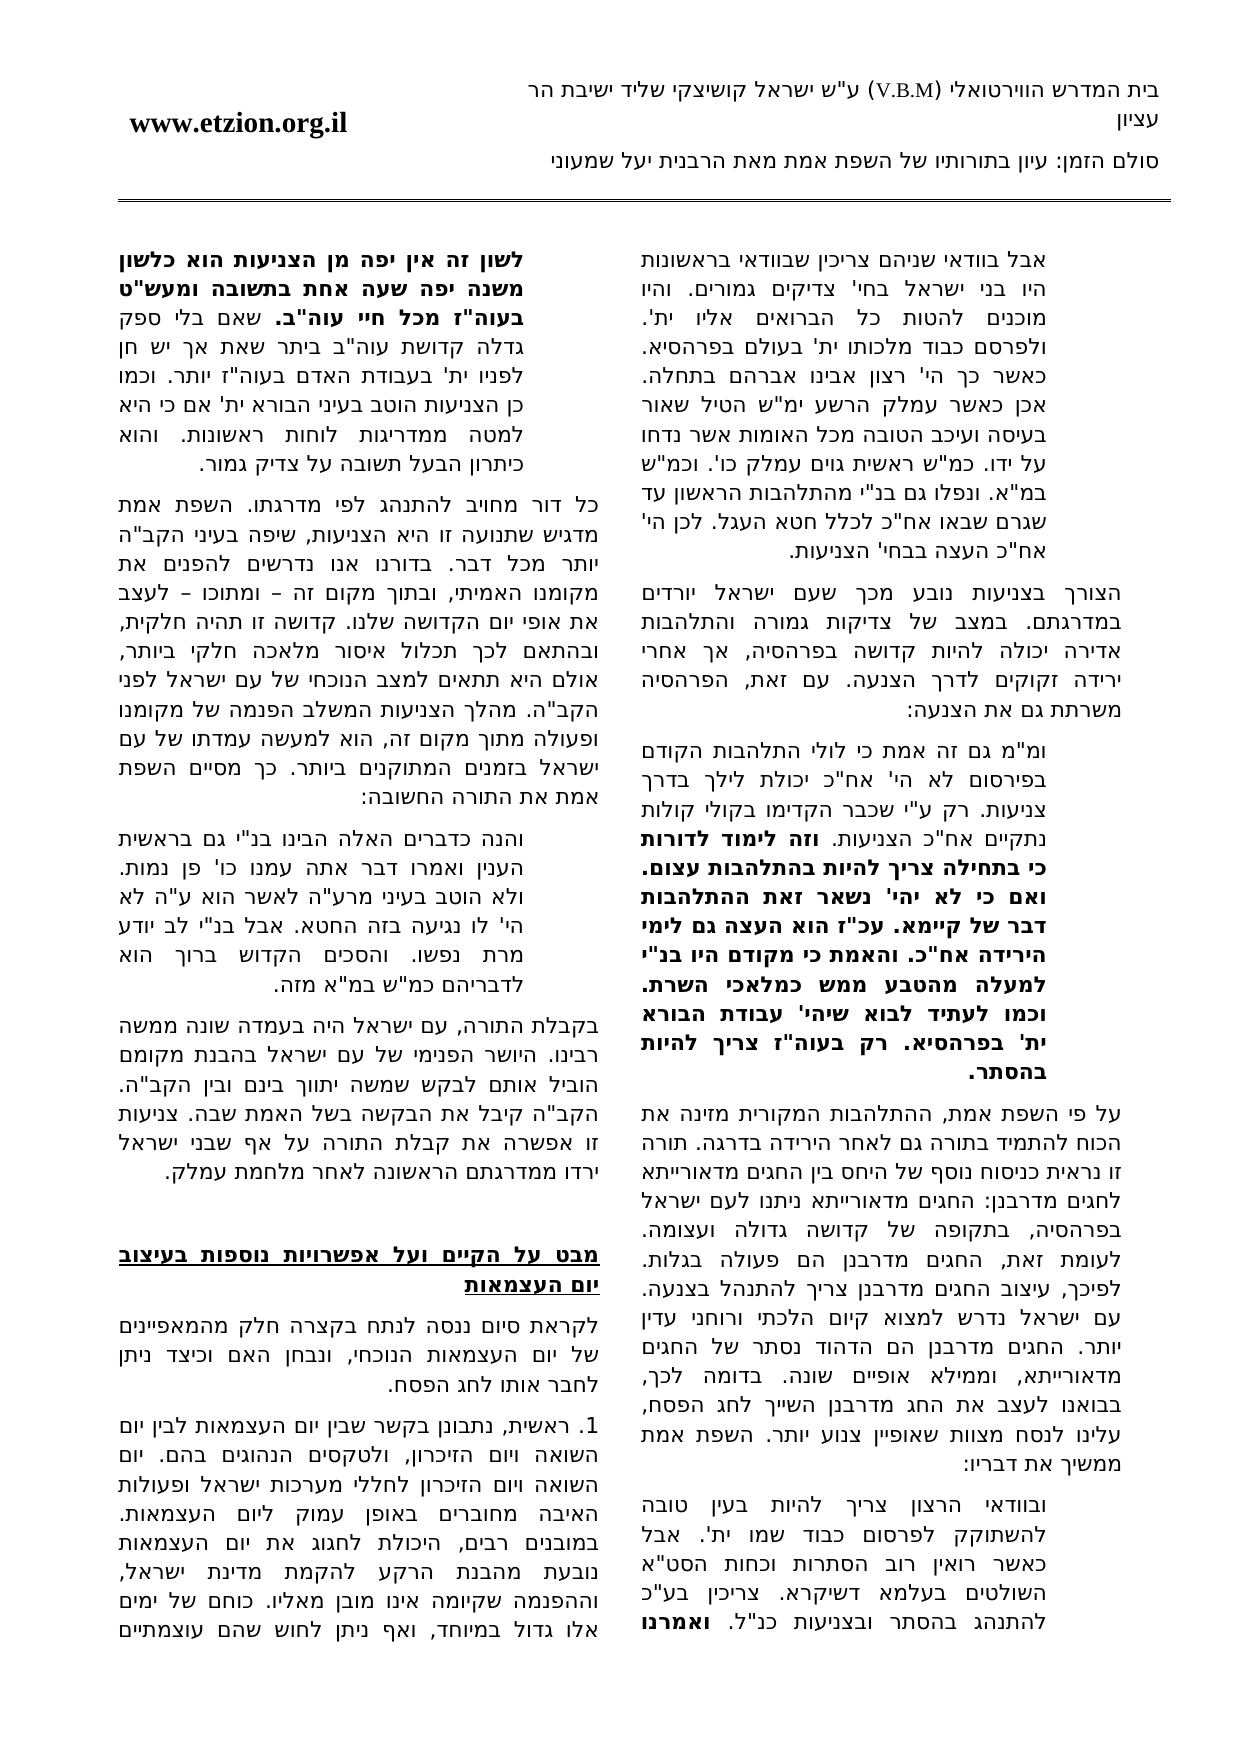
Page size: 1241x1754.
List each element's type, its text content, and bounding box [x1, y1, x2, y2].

text כל דור מחויב להתנהג לפי מדרגתו. השפת אמת מדגיש שתנועה זו היא הצניעות, שיפה בעיני הקב"ה יותר מכל דבר. בדורנו אנו נדרשים להפנים את מקומנו האמיתי, ובתוך מקום זה – ומתוכו – לעצב את אופי יום הקדושה שלנו. קדושה זו תהיה חלקית, ובהתאם לכך תכלול איסור מלאכה חלקי ביותר, אולם היא תתאים למצב הנוכחי של עם ישראל לפני הקב"ה. מהלך הצניעות המשלב הפנמה של מקומנו ופעולה מתוך מקום זה, הוא למעשה עמדתו של עם ישראל בזמנים המתוקנים ביותר. כך מסיים השפת אמת את התורה החשובה: [118, 489, 599, 810]
text והנה כדברים האלה הבינו בנ"י גם בראשית הענין ואמרו דבר אתה עמנו כו' פן נמות. ולא הוטב בעיני מרע"ה לאשר הוא ע"ה לא הי' לו נגיעה בזה החטא. אבל בנ"י לב יודע מרת נפשו. והסכים הקדוש ברוך הוא לדבריהם כמ"ש במ"א מזה. [118, 823, 524, 998]
text ובוודאי הרצון צריך להיות בעין טובה להשתוקק לפרסום כבוד שמו ית'. אבל כאשר רואין רוב הסתרות וכחות הסט"א השולטים בעלמא דשיקרא. צריכין בע"כ להתנהג בהסתר ובצניעות כנ"ל. ואמרנו לשון זה אין יפה מן הצניעות הוא כלשון משנה יפה שעה אחת בתשובה ומעש"ט בעוה"ז מכל חיי עוה"ב. שאם בלי ספק גדלה קדושת עוה"ב ביתר שאת אך יש חן לפניו ית' בעבודת האדם בעוה"ז יותר. וכמו כן הצניעות הוטב בעיני הבורא ית' אם כי היא למטה ממדריגות לוחות ראשונות. והוא כיתרון הבעל תשובה על צדיק גמור. [118, 244, 524, 477]
text על פי השפת אמת, ההתלהבות המקורית מזינה את הכוח להתמיד בתורה גם לאחר הירידה בדרגה. תורה זו נראית כניסוח נוסף של היחס בין החגים מדאורייתא לחגים מדרבנן: החגים מדאורייתא ניתנו לעם ישראל בפרהסיה, בתקופה של קדושה גדולה ועצומה. לעומת זאת, החגים מדרבנן הם פעולה בגלות. לפיכך, עיצוב החגים מדרבנן צריך להתנהל בצנעה. עם ישראל נדרש למצוא קיום הלכתי ורוחני עדין יותר. החגים מדרבנן הם הדהוד נסתר של החגים מדאורייתא, וממילא אופיים שונה. בדומה לכך, בבואנו לעצב את החג מדרבנן השייך לחג הפסח, עלינו לנסח מצוות שאופיין צנוע יותר. השפת אמת ממשיך את דבריו: [641, 1098, 1122, 1477]
text ובוודאי הרצון צריך להיות בעין טובה להשתוקק לפרסום כבוד שמו ית'. אבל כאשר רואין רוב הסתרות וכחות הסט"א השולטים בעלמא דשיקרא. צריכין בע"כ להתנהג בהסתר ובצניעות כנ"ל. ואמרנו לשון זה אין יפה מן הצניעות הוא כלשון משנה יפה שעה אחת בתשובה ומעש"ט בעוה"ז מכל חיי עוה"ב. שאם בלי ספק גדלה קדושת עוה"ב ביתר שאת אך יש חן לפניו ית' בעבודת האדם בעוה"ז יותר. וכמו כן הצניעות הוטב בעיני הבורא ית' אם כי היא למטה ממדריגות לוחות ראשונות. והוא כיתרון הבעל תשובה על צדיק גמור. [641, 1489, 1047, 1635]
text מבט על הקיים ועל אפשרויות נוספות בעיצוב יום העצמאות [118, 1265, 599, 1298]
text ומ"מ גם זה אמת כי לולי התלהבות הקודם בפירסום לא הי' אח"כ יכולת לילך בדרך צניעות. רק ע"י שכבר הקדימו בקולי קולות נתקיים אח"כ הצניעות. וזה לימוד לדורות כי בתחילה צריך להיות בהתלהבות עצום. ואם כי לא יהי' נשאר זאת ההתלהבות דבר של קיימא. עכ"ז הוא העצה גם לימי הירידה אח"כ. והאמת כי מקודם היו בנ"י למעלה מהטבע ממש כמלאכי השרת. וכמו לעתיד לבוא שיהי' עבודת הבורא ית' בפרהסיא. רק בעוה"ז צריך להיות בהסתר. [641, 735, 1047, 1085]
text אבל בוודאי שניהם צריכין שבוודאי בראשונות היו בני ישראל בחי' צדיקים גמורים. והיו מוכנים להטות כל הברואים אליו ית'. ולפרסם כבוד מלכותו ית' בעולם בפרהסיא. כאשר כך הי' רצון אבינו אברהם בתחלה. אכן כאשר עמלק הרשע ימ"ש הטיל שאור בעיסה ועיכב הטובה מכל האומות אשר נדחו על ידו. כמ"ש ראשית גוים עמלק כו'. וכמ"ש במ"א. ונפלו גם בנ"י מהתלהבות הראשון עד שגרם שבאו אח"כ לכלל חטא העגל. לכן הי' אח"כ העצה בבחי' הצניעות. [641, 244, 1047, 564]
text הצורך בצניעות נובע מכך שעם ישראל יורדים במדרגתם. במצב של צדיקות גמורה והתלהבות אדירה יכולה להיות קדושה בפרהסיה, אך אחרי ירידה זקוקים לדרך הצנעה. עם זאת, הפרהסיה משרתת גם את הצנעה: [641, 577, 1122, 723]
text מבט על הקיים ועל אפשרויות נוספות בעיצוב יום העצמאות [118, 1239, 599, 1264]
text בקבלת התורה, עם ישראל היה בעמדה שונה ממשה רבינו. היושר הפנימי של עם ישראל בהבנת מקומם הוביל אותם לבקש שמשה יתווך בינם ובין הקב"ה. הקב"ה קיבל את הבקשה בשל האמת שבה. צניעות זו אפשרה את קבלת התורה על אף שבני ישראל ירדו ממדרגתם הראשונה לאחר מלחמת עמלק. [118, 1010, 599, 1185]
text לקראת סיום ננסה לנתח בקצרה חלק מהמאפיינים של יום העצמאות הנוכחי, ונבחן האם וכיצד ניתן לחבר אותו לחג הפסח. [118, 1310, 599, 1398]
